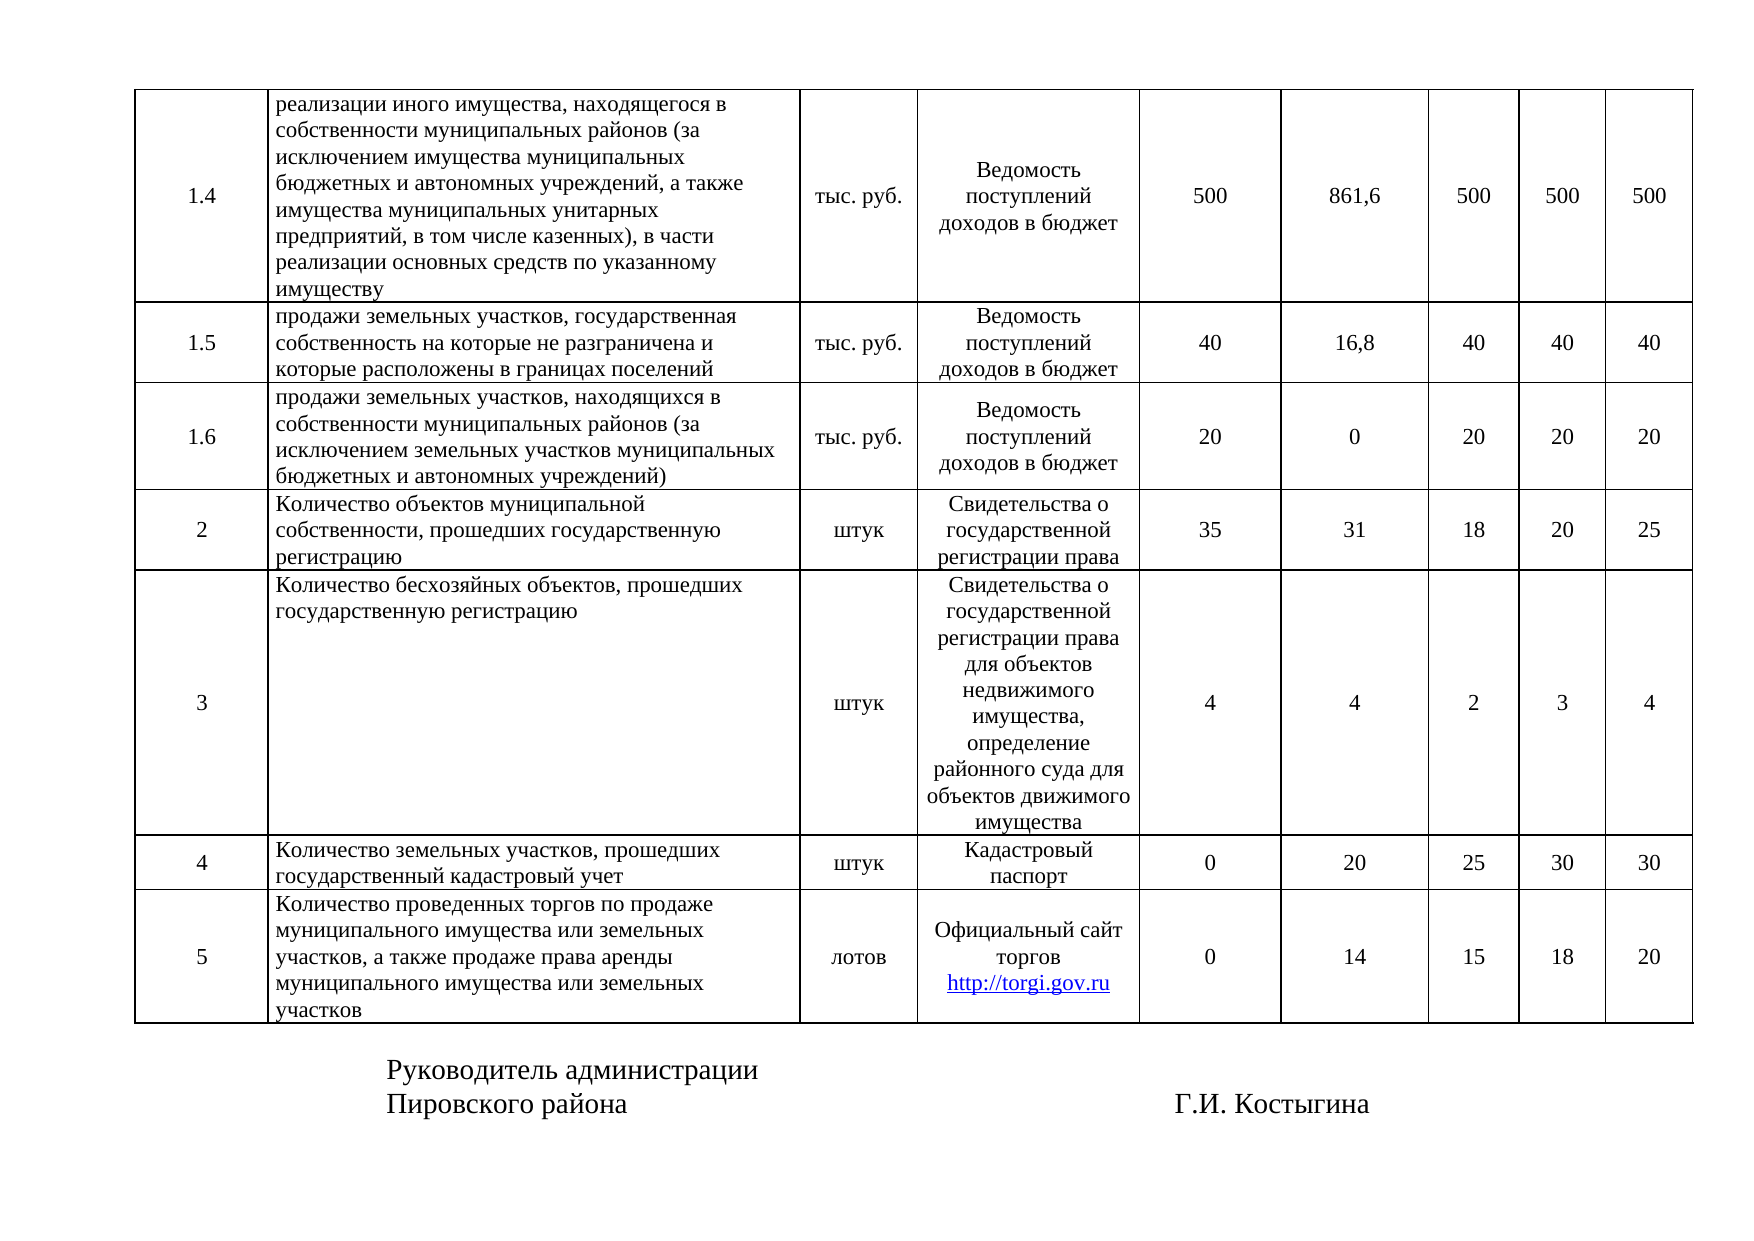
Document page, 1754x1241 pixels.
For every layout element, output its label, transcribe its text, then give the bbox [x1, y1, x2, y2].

table_cell 14 [1282, 890, 1428, 1022]
table_cell реализации иного имущества, находящегося в собственности муниципальных районов (за исключением имущества муниципальных бюджетных и автономных учреждений, а также имущества муниципальных унитарных предприятий, в том числе казенных), в части реализации основных средств по указанному имуществу [269, 90, 799, 301]
table_cell Ведомость поступлений доходов в бюджет [918, 303, 1139, 382]
table_cell 4 [136, 836, 267, 889]
table_cell Ведомость поступлений доходов в бюджет [918, 383, 1139, 489]
table_cell Свидетельства о государственной регистрации права [918, 490, 1139, 569]
table_cell 20 [1282, 836, 1428, 889]
table_cell 15 [1429, 890, 1518, 1022]
table_cell 2 [1429, 571, 1518, 834]
table_cell Количество объектов муниципальной собственности, прошедших государственную регистрацию [269, 490, 799, 569]
table_cell тыс. руб. [801, 383, 917, 489]
table_cell штук [801, 571, 917, 834]
table_cell продажи земельных участков, находящихся в собственности муниципальных районов (за исключением земельных участков муниципальных бюджетных и автономных учреждений) [269, 383, 799, 489]
table_cell Количество бесхозяйных объектов, прошедших государственную регистрацию [269, 571, 799, 834]
table_cell 0 [1140, 890, 1280, 1022]
table_cell 20 [1606, 383, 1692, 489]
table_cell 40 [1429, 303, 1518, 382]
table_cell 4 [1606, 571, 1692, 834]
table_cell 20 [1520, 490, 1605, 569]
table_cell 18 [1429, 490, 1518, 569]
table_cell Кадастровый паспорт [918, 836, 1139, 889]
table_cell 20 [1429, 383, 1518, 489]
table_cell 5 [136, 890, 267, 1022]
table_cell 20 [1520, 383, 1605, 489]
table_cell 1.4 [136, 90, 267, 301]
table_cell 500 [1606, 90, 1692, 301]
table_cell 30 [1606, 836, 1692, 889]
table_cell Количество проведенных торгов по продаже муниципального имущества или земельных участков, а также продаже права аренды муниципального имущества или земельных участков [269, 890, 799, 1022]
table_cell 31 [1282, 490, 1428, 569]
table_cell 4 [1282, 571, 1428, 834]
table_cell 30 [1520, 836, 1605, 889]
table_cell Свидетельства о государственной регистрации права для объектов недвижимого имущества, определение районного суда для объектов движимого имущества [918, 571, 1139, 834]
text Пировского района Г.И. Костыгина [386, 1086, 1650, 1119]
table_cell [918, 90, 1139, 301]
table_cell 0 [1282, 383, 1428, 489]
table_cell 500 [1429, 90, 1518, 301]
table_cell лотов [801, 890, 917, 1022]
table_cell 40 [1140, 303, 1280, 382]
table_cell 2 [136, 490, 267, 569]
table_cell 0 [1140, 836, 1280, 889]
table_cell 3 [1520, 571, 1605, 834]
text Руководитель администрации [386, 1052, 1650, 1086]
table_cell 18 [1520, 890, 1605, 1022]
table_cell 1.6 [136, 383, 267, 489]
table_cell 20 [1606, 890, 1692, 1022]
table_cell 40 [1606, 303, 1692, 382]
table_cell 25 [1606, 490, 1692, 569]
table_cell 500 [1140, 90, 1280, 301]
table_cell продажи земельных участков, государственная собственность на которые не разграничена и которые расположены в границах поселений [269, 303, 799, 382]
table_cell Количество земельных участков, прошедших государственный кадастровый учет [269, 836, 799, 889]
table_cell тыс. руб. [801, 90, 917, 301]
table_cell 20 [1140, 383, 1280, 489]
table_cell тыс. руб. [801, 303, 917, 382]
table_cell 40 [1520, 303, 1605, 382]
table_cell Официальный сайт торгов http://torgi.gov.ru [918, 890, 1139, 1022]
table_cell 861,6 [1282, 90, 1428, 301]
table_cell 1.5 [136, 303, 267, 382]
table_cell 16,8 [1282, 303, 1428, 382]
table_cell 3 [136, 571, 267, 834]
table_cell 35 [1140, 490, 1280, 569]
table_cell 4 [1140, 571, 1280, 834]
table_cell штук [801, 836, 917, 889]
table_cell 500 [1520, 90, 1605, 301]
table_cell штук [801, 490, 917, 569]
table_cell 25 [1429, 836, 1518, 889]
